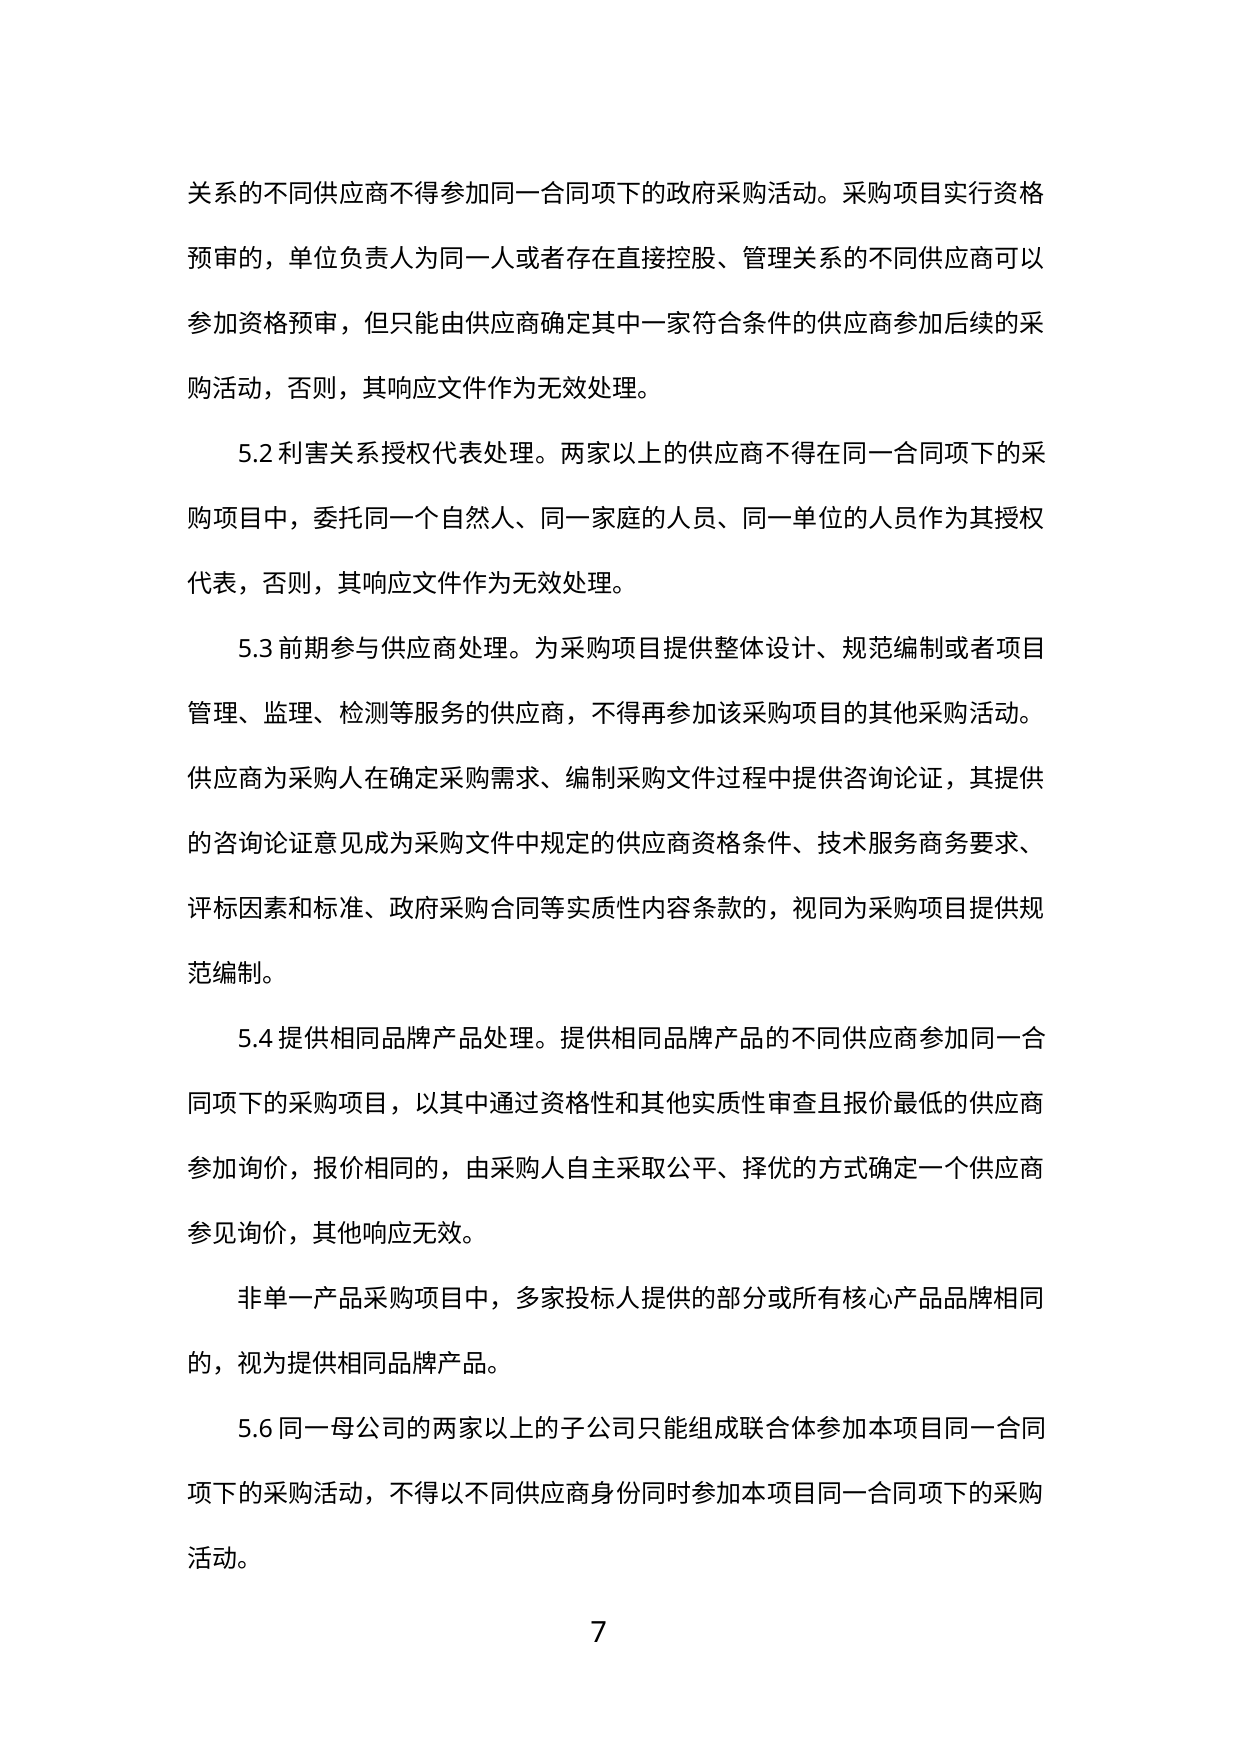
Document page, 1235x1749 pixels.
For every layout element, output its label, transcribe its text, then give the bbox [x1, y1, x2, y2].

text 非单一产品采购项目中，多家投标人提供的部分或所有核心产品品牌相同的，视为提供相同品牌产品。 [188, 1264, 1047, 1394]
text 5.4提供相同品牌产品处理。提供相同品牌产品的不同供应商参加同一合同项下的采购项目，以其中通过资格性和其他实质性审查且报价最低的供应商参加询价，报价相同的，由采购人自主采取公平、择优的方式确定一个供应商参见询价，其他响应无效。 [187, 1004, 1047, 1264]
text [188, 159, 1047, 419]
text 5.6同一母公司的两家以上的子公司只能组成联合体参加本项目同一合同项下的采购活动，不得以不同供应商身份同时参加本项目同一合同项下的采购活动。 [187, 1394, 1047, 1589]
text 5.3前期参与供应商处理。为采购项目提供整体设计、规范编制或者项目管理、监理、检测等服务的供应商，不得再参加该采购项目的其他采购活动。供应商为采购人在确定采购需求、编制采购文件过程中提供咨询论证，其提供的咨询论证意见成为采购文件中规定的供应商资格条件、技术服务商务要求、评标因素和标准、政府采购合同等实质性内容条款的，视同为采购项目提供规范编制。 [188, 614, 1047, 1004]
text 5.2利害关系授权代表处理。两家以上的供应商不得在同一合同项下的采购项目中，委托同一个自然人、同一家庭的人员、同一单位的人员作为其授权代表，否则，其响应文件作为无效处理。 [188, 419, 1047, 614]
